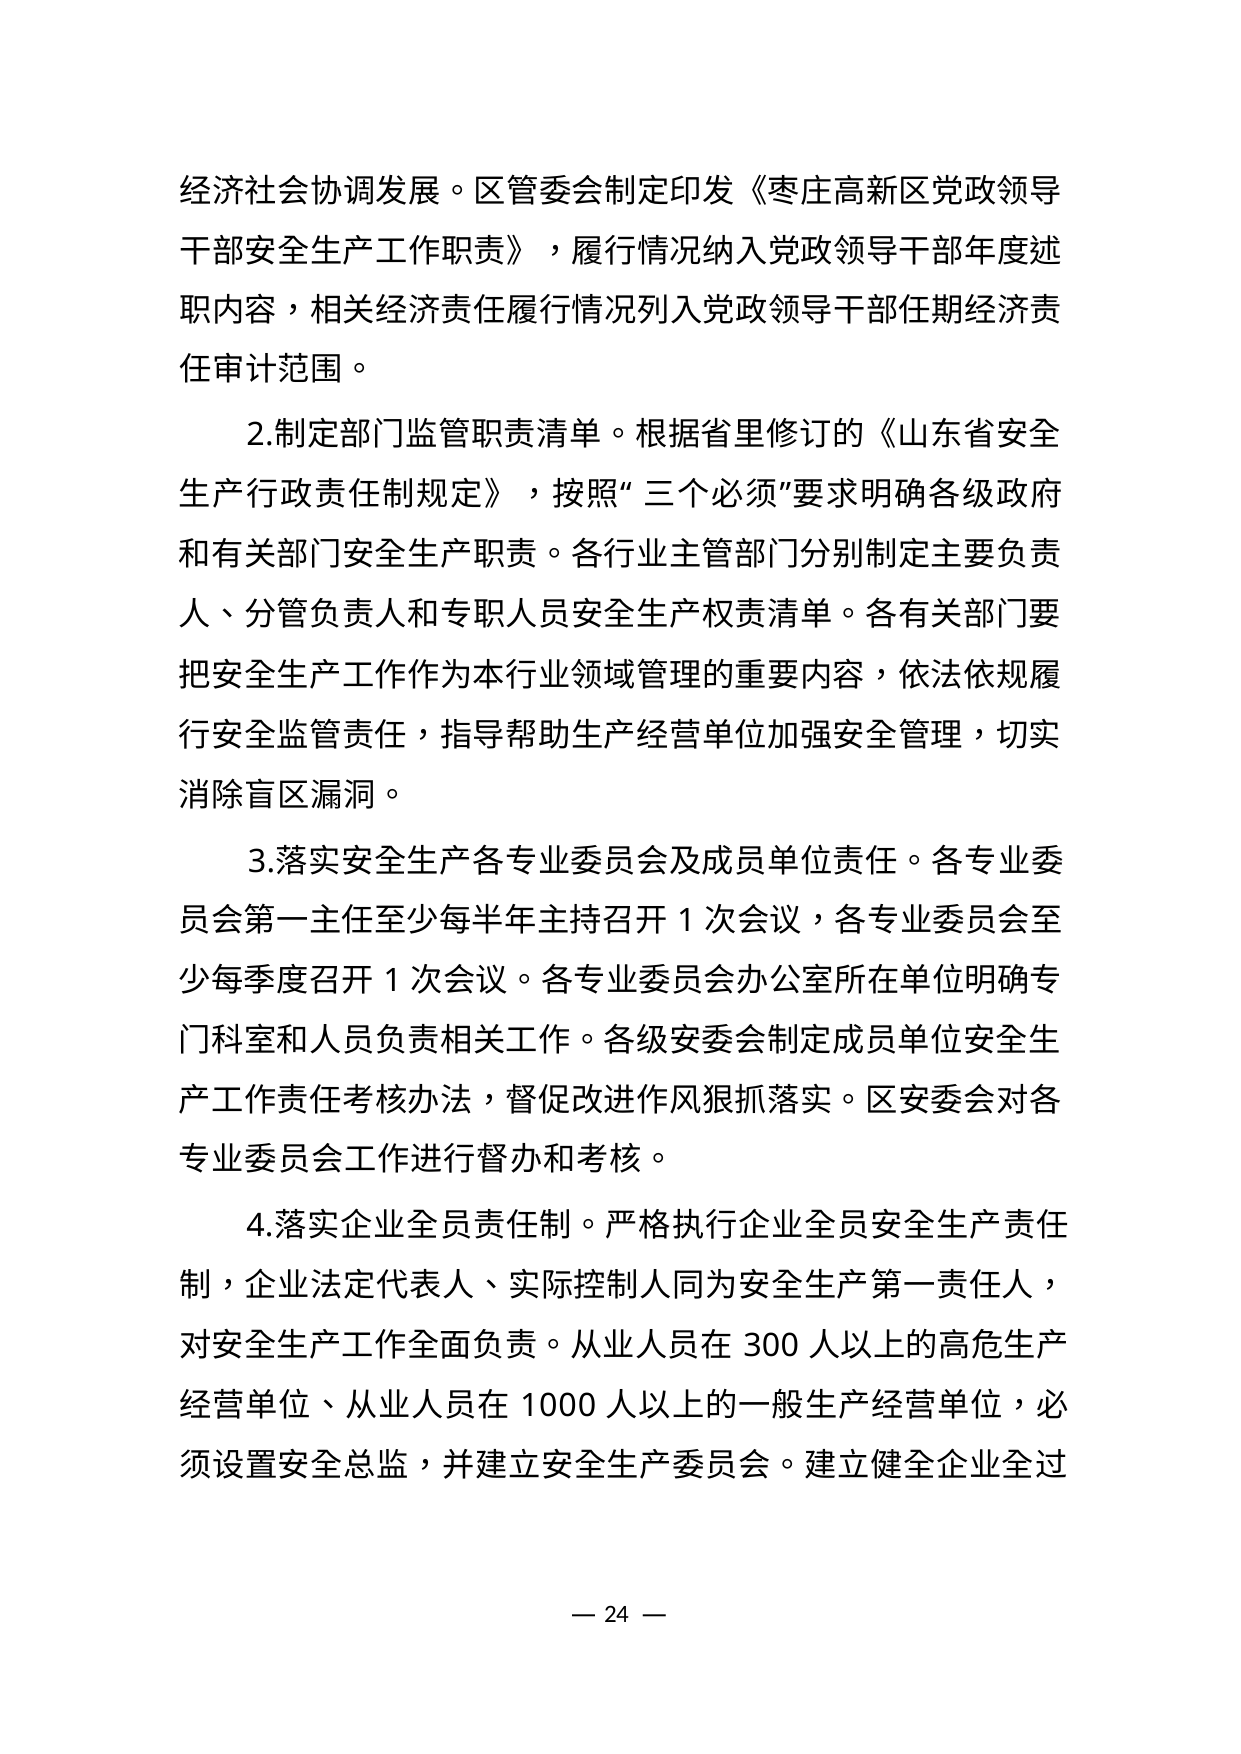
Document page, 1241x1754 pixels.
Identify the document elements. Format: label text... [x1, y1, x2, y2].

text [179, 1201, 1069, 1486]
text 3.落实安全生产各专业委员会及成员单位责任。各专业委 员会第一主任至少每半年主持召开 1 次会议，各专业委员会至 少每季度召开 1 次会议。各专业委员会办公室所在单位明确专 门科室和人员负责相关工作。各级安委会制定成员单位安全生 产工作责任考核办法，督促改进作风狠抓落实。区安委会对各 专业委员会工作进行督办和考核。 [178, 838, 1063, 1180]
text 经济社会协调发展。区管委会制定印发《枣庄高新区党政领导 干部安全生产工作职责》，履行情况纳入党政领导干部年度述 职内容，相关经济责任履行情况列入党政领导干部任期经济责 任审计范围。 [179, 168, 1063, 390]
text 2.制定部门监管职责清单。根据省里修订的《山东省安全 生产行政责任制规定》，按照“ 三个必须”要求明确各级政府 和有关部门安全生产职责。各行业主管部门分别制定主要负责 人、分管负责人和专职人员安全生产权责清单。各有关部门要 把安全生产工作作为本行业领域管理的重要内容，依法依规履 行安全监管责任，指导帮助生产经营单位加强安全管理，切实 消除盲区漏洞。 [178, 411, 1063, 816]
